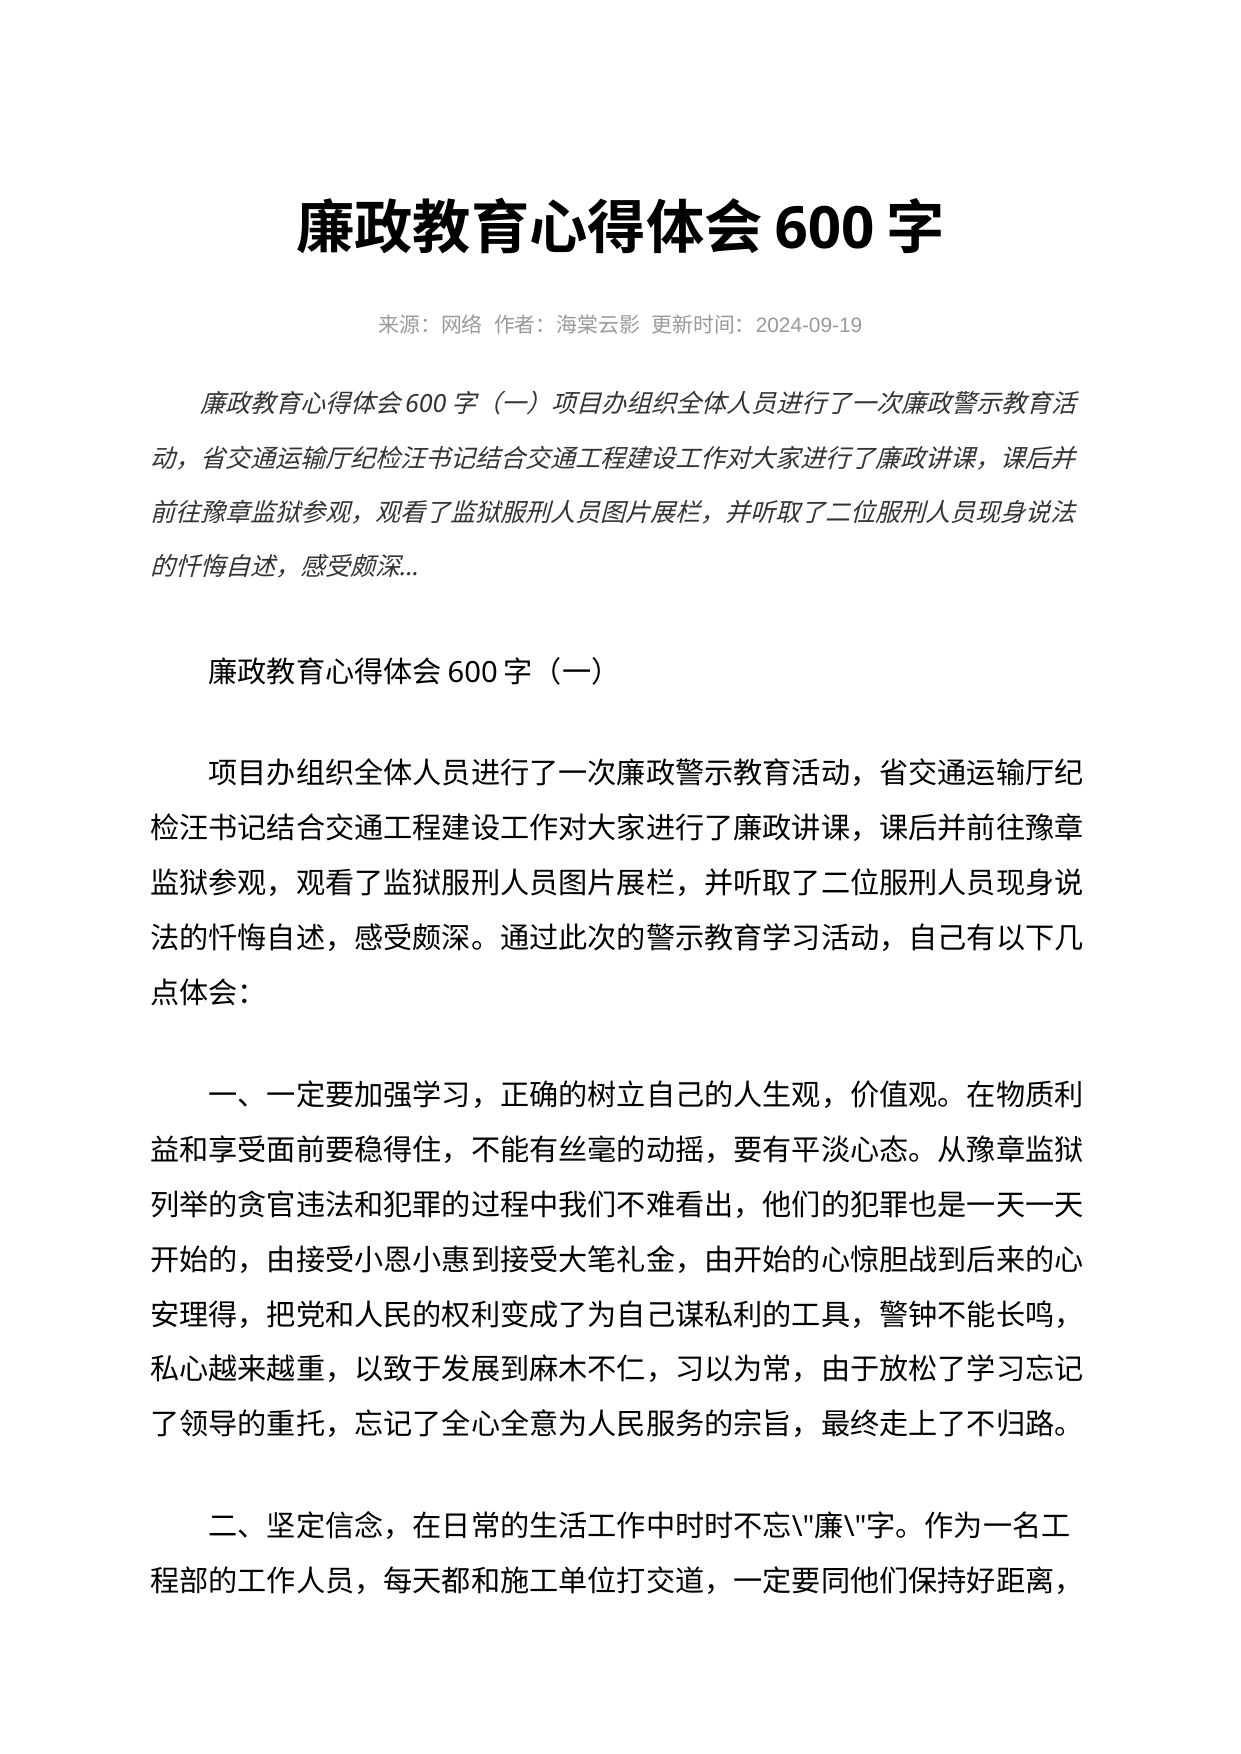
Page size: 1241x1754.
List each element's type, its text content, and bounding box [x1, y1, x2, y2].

text 项目办组织全体人员进行了一次廉政警示教育活动，省交通运输厅纪检汪书记结合交通工程建设工作对大家进行了廉政讲课，课后并前往豫章监狱参观，观看了监狱服刑人员图片展栏，并听取了二位服刑人员现身说法的忏悔自述，感受颇深。通过此次的警示教育学习活动，自己有以下几点体会： [150, 750, 1090, 1012]
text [150, 1503, 1090, 1600]
subtitle 廉政教育心得体会600字 [150, 181, 1090, 266]
text 廉政教育心得体会600字（一）项目办组织全体人员进行了一次廉政警示教育活动，省交通运输厅纪检汪书记结合交通工程建设工作对大家进行了廉政讲课，课后并前往豫章监狱参观，观看了监狱服刑人员图片展栏，并听取了二位服刑人员现身说法的忏悔自述，感受颇深... [150, 384, 1090, 583]
text 廉政教育心得体会600字（一） [150, 648, 1090, 691]
text 一、一定要加强学习，正确的树立自己的人生观，价值观。在物质利益和享受面前要稳得住，不能有丝毫的动摇，要有平淡心态。从豫章监狱列举的贪官违法和犯罪的过程中我们不难看出，他们的犯罪也是一天一天开始的，由接受小恩小惠到接受大笔礼金，由开始的心惊胆战到后来的心安理得，把党和人民的权利变成了为自己谋私利的工具，警钟不能长鸣，私心越来越重，以致于发展到麻木不仁，习以为常，由于放松了学习忘记了领导的重托，忘记了全心全意为人民服务的宗旨，最终走上了不归路。 [150, 1071, 1090, 1443]
text 来源：网络 作者：海棠云影 更新时间：2024-09-19 [150, 313, 1090, 337]
